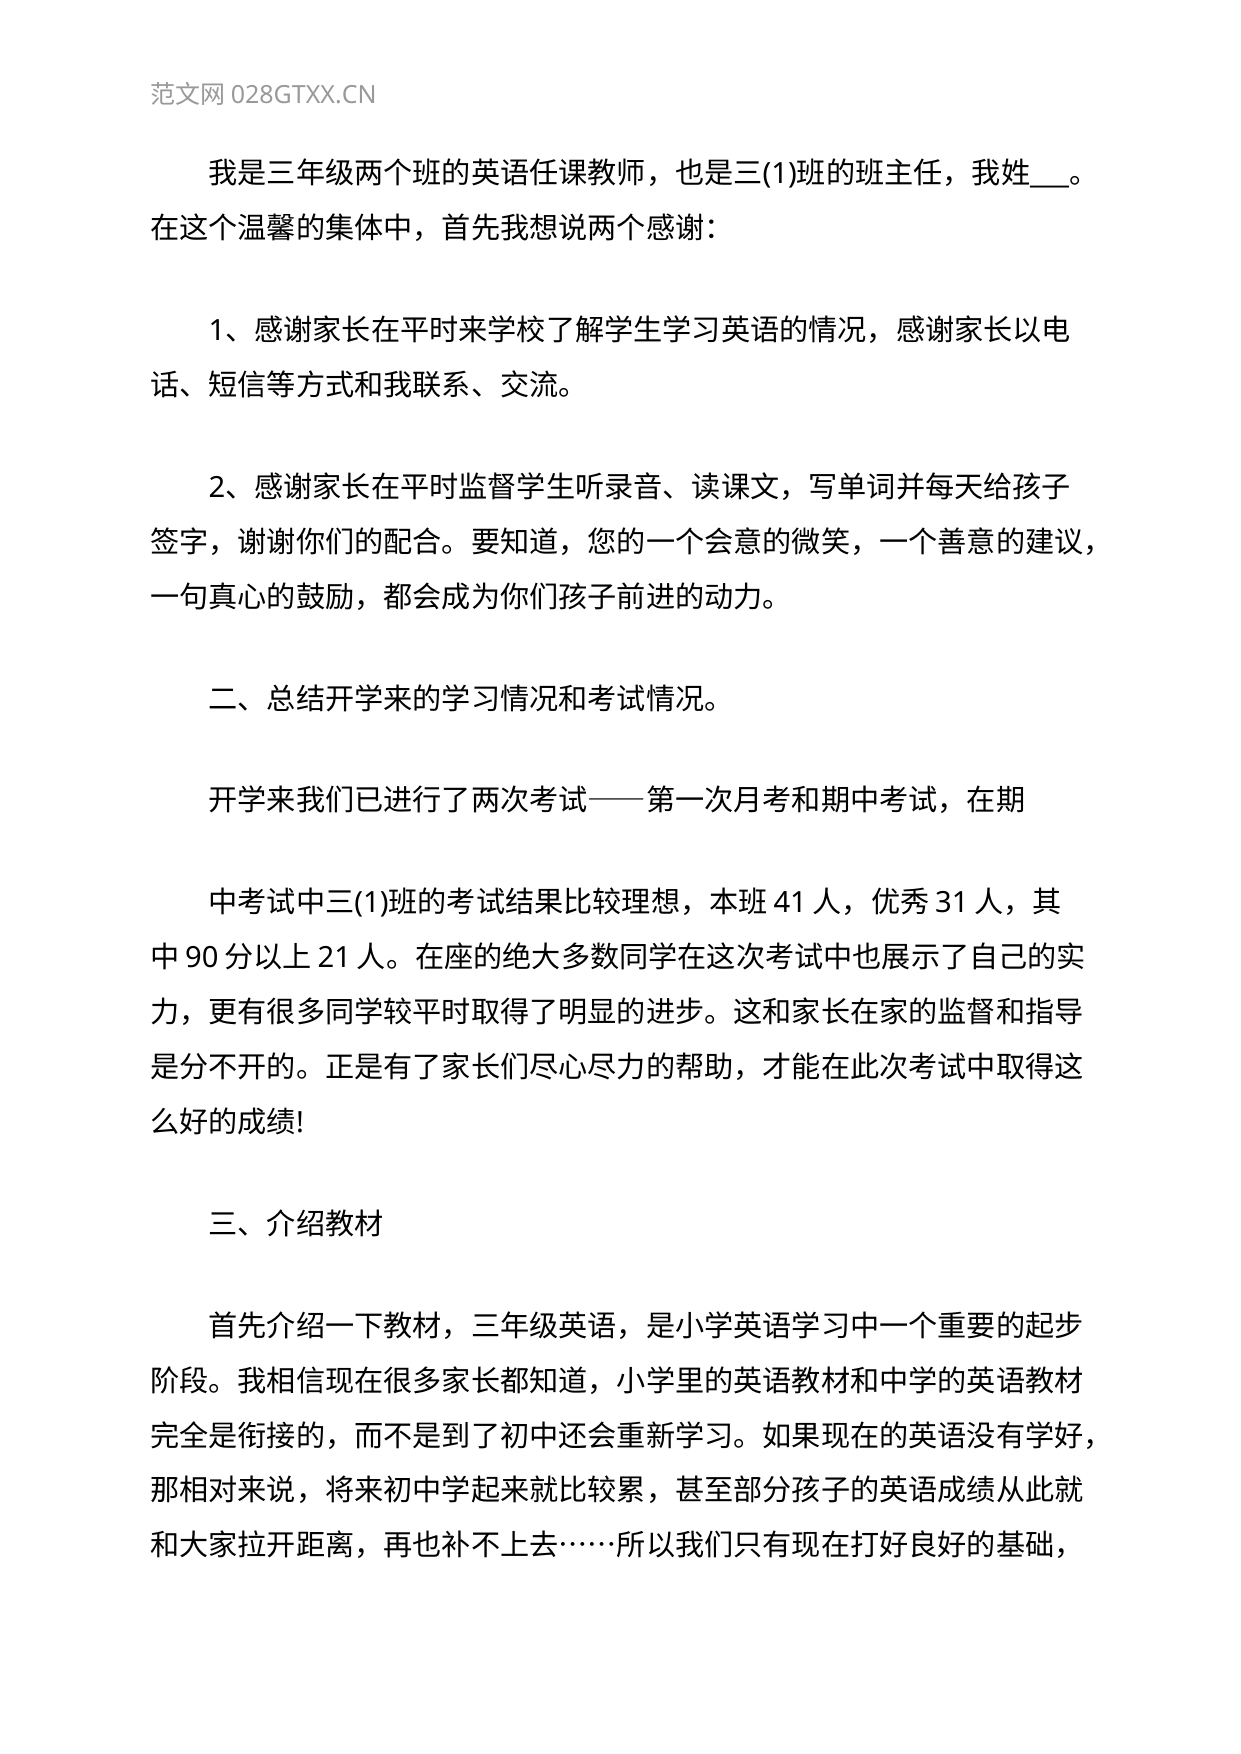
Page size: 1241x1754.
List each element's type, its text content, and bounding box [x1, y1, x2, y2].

text 我是三年级两个班的英语任课教师，也是三(1)班的班主任，我姓___。在这个温馨的集体中，首先我想说两个感谢： [150, 150, 1090, 247]
text 2、感谢家长在平时监督学生听录音、读课文，写单词并每天给孩子签字，谢谢你们的配合。要知道，您的一个会意的微笑，一个善意的建议，一句真心的鼓励，都会成为你们孩子前进的动力。 [150, 463, 1090, 616]
text 三、介绍教材 [150, 1201, 1090, 1243]
text 1、感谢家长在平时来学校了解学生学习英语的情况，感谢家长以电话、短信等方式和我联系、交流。 [150, 307, 1090, 404]
text 二、总结开学来的学习情况和考试情况。 [150, 675, 1090, 717]
text 开学来我们已进行了两次考试——第一次月考和期中考试，在期 [150, 777, 1090, 819]
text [150, 1302, 1090, 1564]
text 中考试中三(1)班的考试结果比较理想，本班41人，优秀31人，其中90分以上21人。在座的绝大多数同学在这次考试中也展示了自己的实力，更有很多同学较平时取得了明显的进步。这和家长在家的监督和指导是分不开的。正是有了家长们尽心尽力的帮助，才能在此次考试中取得这么好的成绩! [150, 879, 1090, 1141]
